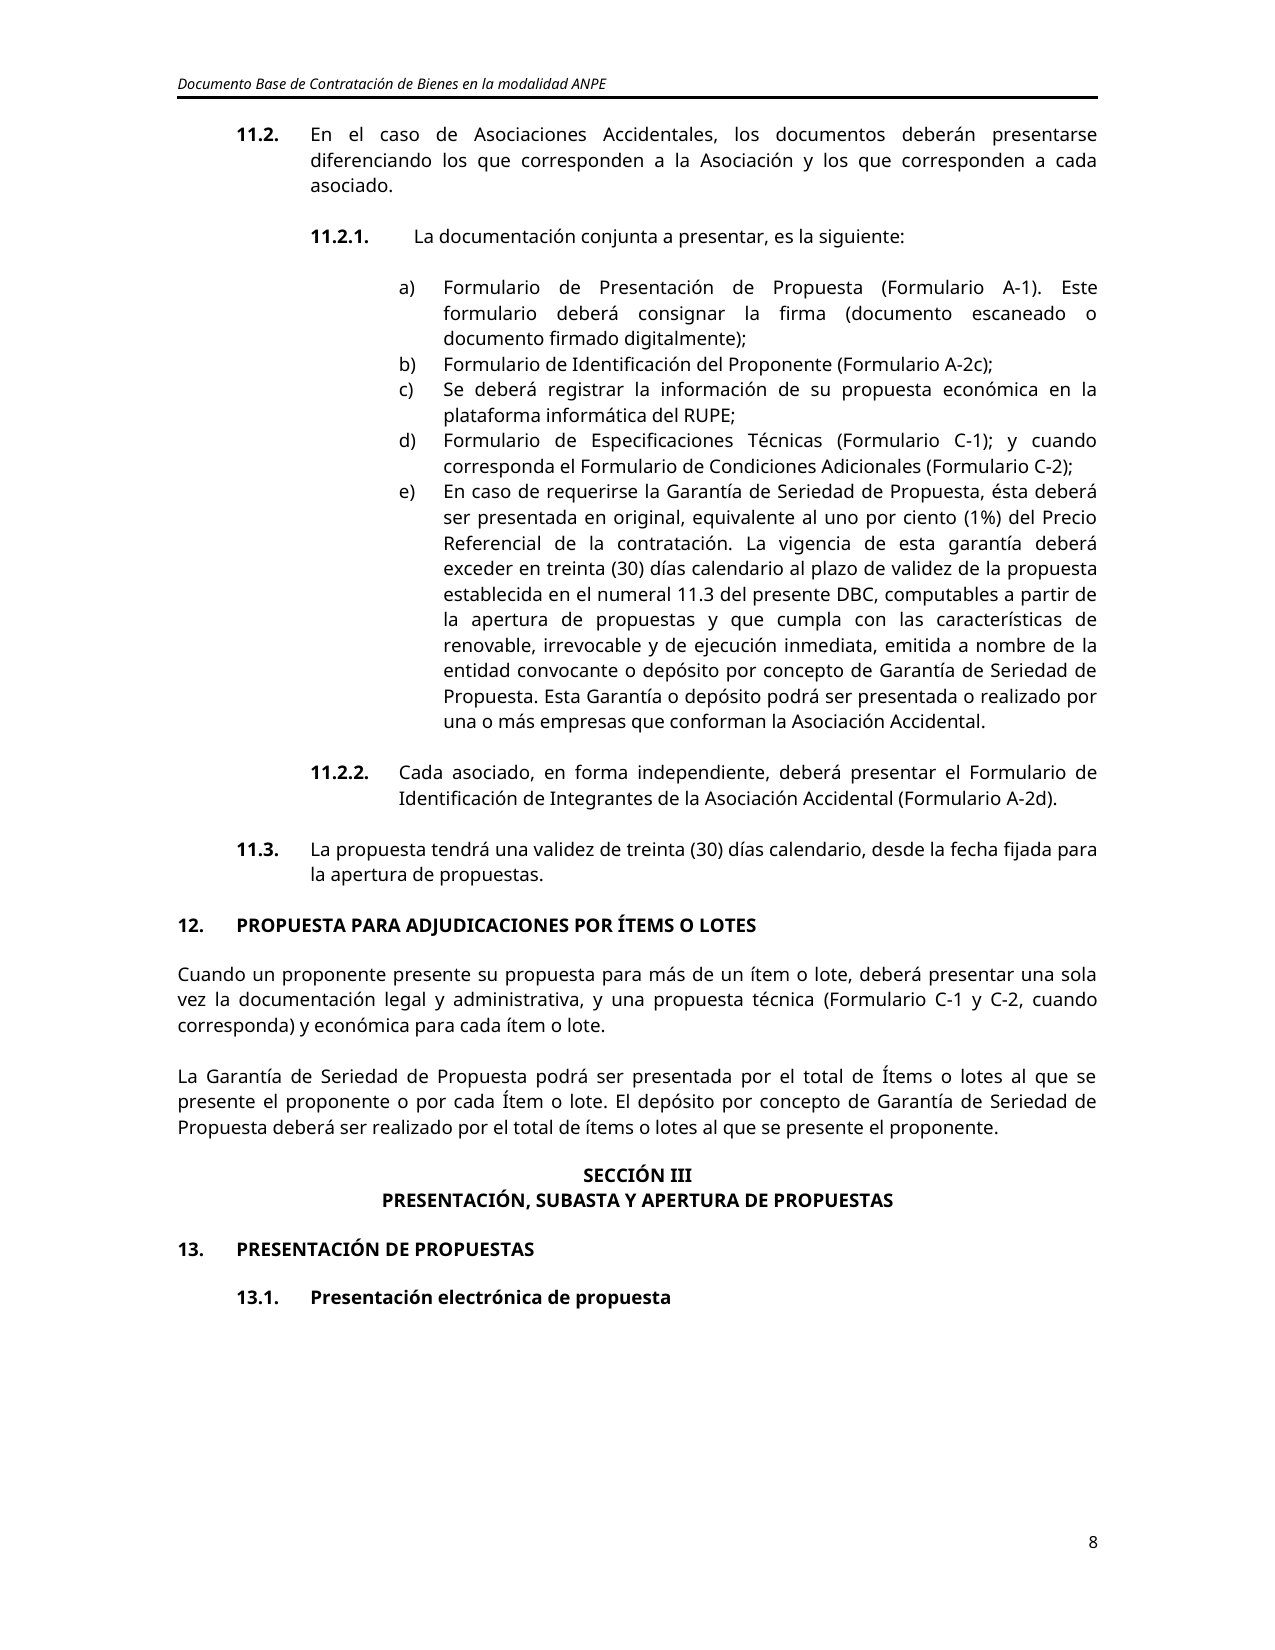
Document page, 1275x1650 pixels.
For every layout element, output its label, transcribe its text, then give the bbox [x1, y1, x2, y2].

text SECCIÓN III [177, 1162, 1098, 1188]
subtitle En el caso de Asociaciones Accidentales, los documentos deberán presentarse diferenciando los que corresponden a la Asociación y los que corresponden a cada asociado. [236, 122, 1098, 198]
subtitle Presentación electrónica de propuesta [236, 1284, 1098, 1310]
subtitle La propuesta tendrá una validez de treinta (30) días calendario, desde la fecha fijada para la apertura de propuestas. [236, 836, 1098, 887]
subtitle PROPUESTA PARA ADJUDICACIONES POR ÍTEMS o lotes [177, 913, 1098, 938]
subtitle Cada asociado, en forma independiente, deberá presentar el Formulario de Identificación de Integrantes de la Asociación Accidental (Formulario A-2d). [310, 759, 1098, 811]
text PRESENTACIÓN, SUBASTA Y APERTURA DE PROPUESTAS [177, 1188, 1098, 1213]
list En caso de requerirse la Garantía de Seriedad de Propuesta, ésta deberá ser presentada en original, equivalente al uno por ciento (1%) del Precio Referencial de la contratación. La vigencia de esta garantía deberá exceder en treinta (30) días calendario al plazo de validez de la propuesta establecida en el numeral 11.3 del presente DBC, computables a partir de la apertura de propuestas y que cumpla con las características de renovable, irrevocable y de ejecución inmediata, emitida a nombre de la entidad convocante o depósito por concepto de Garantía de Seriedad de Propuesta. Esta Garantía o depósito podrá ser presentada o realizado por una o más empresas que conforman la Asociación Accidental. [399, 479, 1098, 734]
list Formulario de Identificación del Proponente (Formulario A-2c); [399, 351, 1098, 377]
subtitle PRESENTACIÓN DE PROPUESTAS [177, 1236, 1098, 1262]
list Formulario de Presentación de Propuesta (Formulario A-1). Este formulario deberá consignar la firma (documento escaneado o documento firmado digitalmente); [399, 275, 1098, 351]
list Formulario de Especificaciones Técnicas (Formulario C-1); y cuando corresponda el Formulario de Condiciones Adicionales (Formulario C-2); [399, 428, 1098, 479]
list Se deberá registrar la información de su propuesta económica en la plataforma informática del RUPE; [399, 377, 1098, 428]
text La Garantía de Seriedad de Propuesta podrá ser presentada por el total de Ítems o lotes al que se presente el proponente o por cada Ítem o lote. El depósito por concepto de Garantía de Seriedad de Propuesta deberá ser realizado por el total de ítems o lotes al que se presente el proponente. [177, 1063, 1098, 1139]
text Cuando un proponente presente su propuesta para más de un ítem o lote, deberá presentar una sola vez la documentación legal y administrativa, y una propuesta técnica (Formulario C-1 y C-2, cuando corresponda) y económica para cada ítem o lote. [177, 961, 1098, 1037]
subtitle La documentación conjunta a presentar, es la siguiente: [310, 224, 1098, 249]
